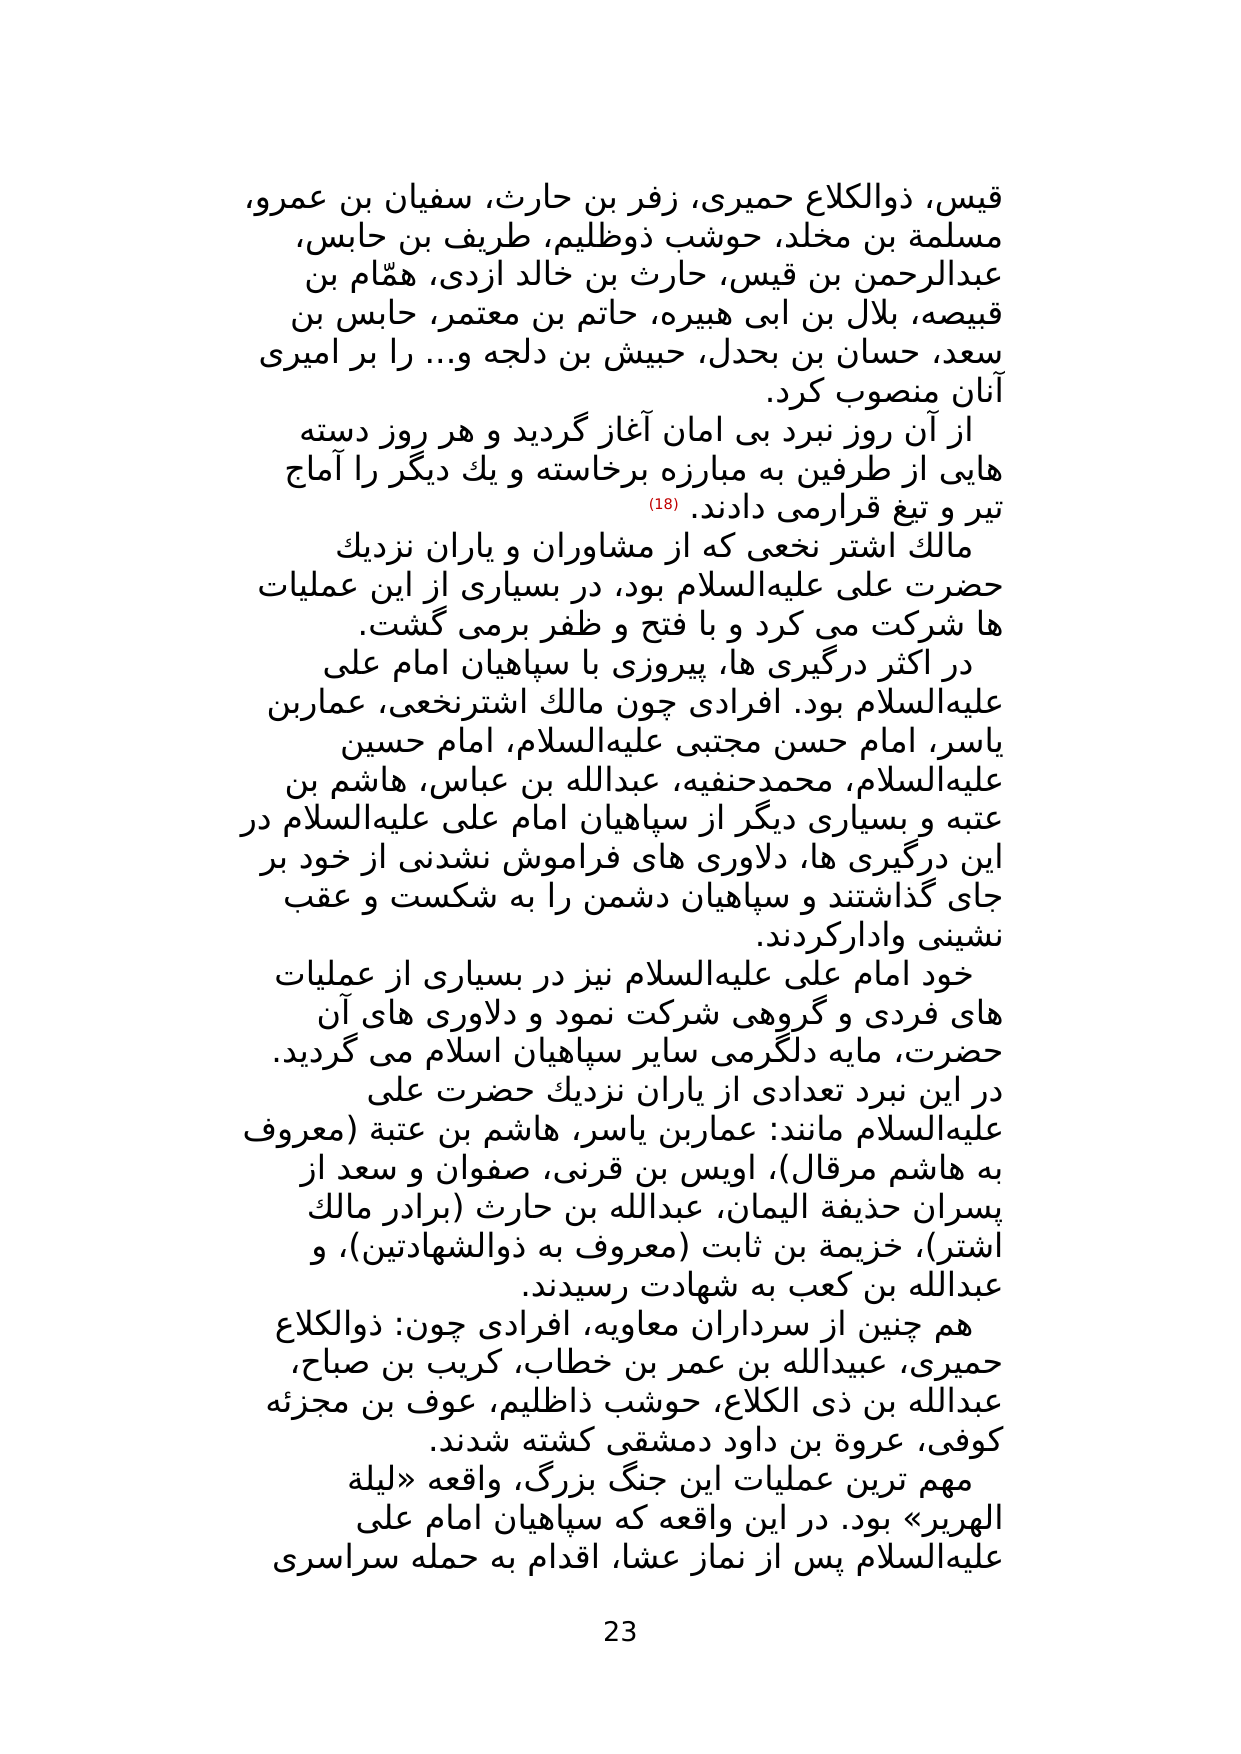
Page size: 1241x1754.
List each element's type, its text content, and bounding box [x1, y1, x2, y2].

text خود امام على عليه‌السلام نيز در بسيارى از عمليات هاى فردى و گروهى شركت نمود و دلاورى هاى آن حضرت، مايه دلگرمى ساير سپاهيان اسلام مى گرديد. در اين نبرد تعدادى از ياران نزديك حضرت على عليه‌السلام مانند: عماربن ياسر، هاشم بن عتبة (معروف به هاشم مرقال)، اويس بن قرنى، صفوان و سعد از پسران حذيفة اليمان، عبدالله بن حارث (برادر مالك اشتر)، خزيمة بن ثابت (معروف به ذوالشهادتين)، و عبدالله بن كعب به شهادت رسيدند. [236, 954, 1004, 1304]
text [236, 177, 1004, 410]
text هم چنين از سرداران معاويه، افرادى چون: ذوالكلاع حميرى، عبيدالله بن عمر بن خطاب، كريب بن صباح، عبدالله بن ذى الكلاع، حوشب ذاظليم، عوف بن مجزئه كوفى، عروة بن داود دمشقى كشته شدند. [236, 1304, 1004, 1459]
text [236, 1459, 1004, 1576]
text از آن روز نبرد بى امان آغاز گرديد و هر روز دسته هايى از طرفين به مبارزه برخاسته و يك ديگر را آماج تير و تيغ قرارمى دادند. (18) [236, 410, 1004, 527]
text مالك اشتر نخعى كه از مشاوران و ياران نزديك حضرت على عليه‌السلام بود، در بسيارى از اين عمليات ها شركت مى كرد و با فتح و ظفر برمى گشت. [236, 527, 1004, 643]
text در اكثر درگيرى ها، پيروزى با سپاهيان امام على عليه‌السلام بود. افرادى چون مالك اشترنخعى، عماربن ياسر، امام حسن مجتبى عليه‌السلام، امام حسين عليه‌السلام، محمدحنفيه، عبدالله بن عباس، هاشم بن عتبه و بسيارى ديگر از سپاهيان امام على عليه‌السلام در اين درگيرى ها، دلاورى هاى فراموش نشدنى از خود بر جاى گذاشتند و سپاهيان دشمن را به شكست و عقب نشينى واداركردند. [236, 643, 1004, 954]
